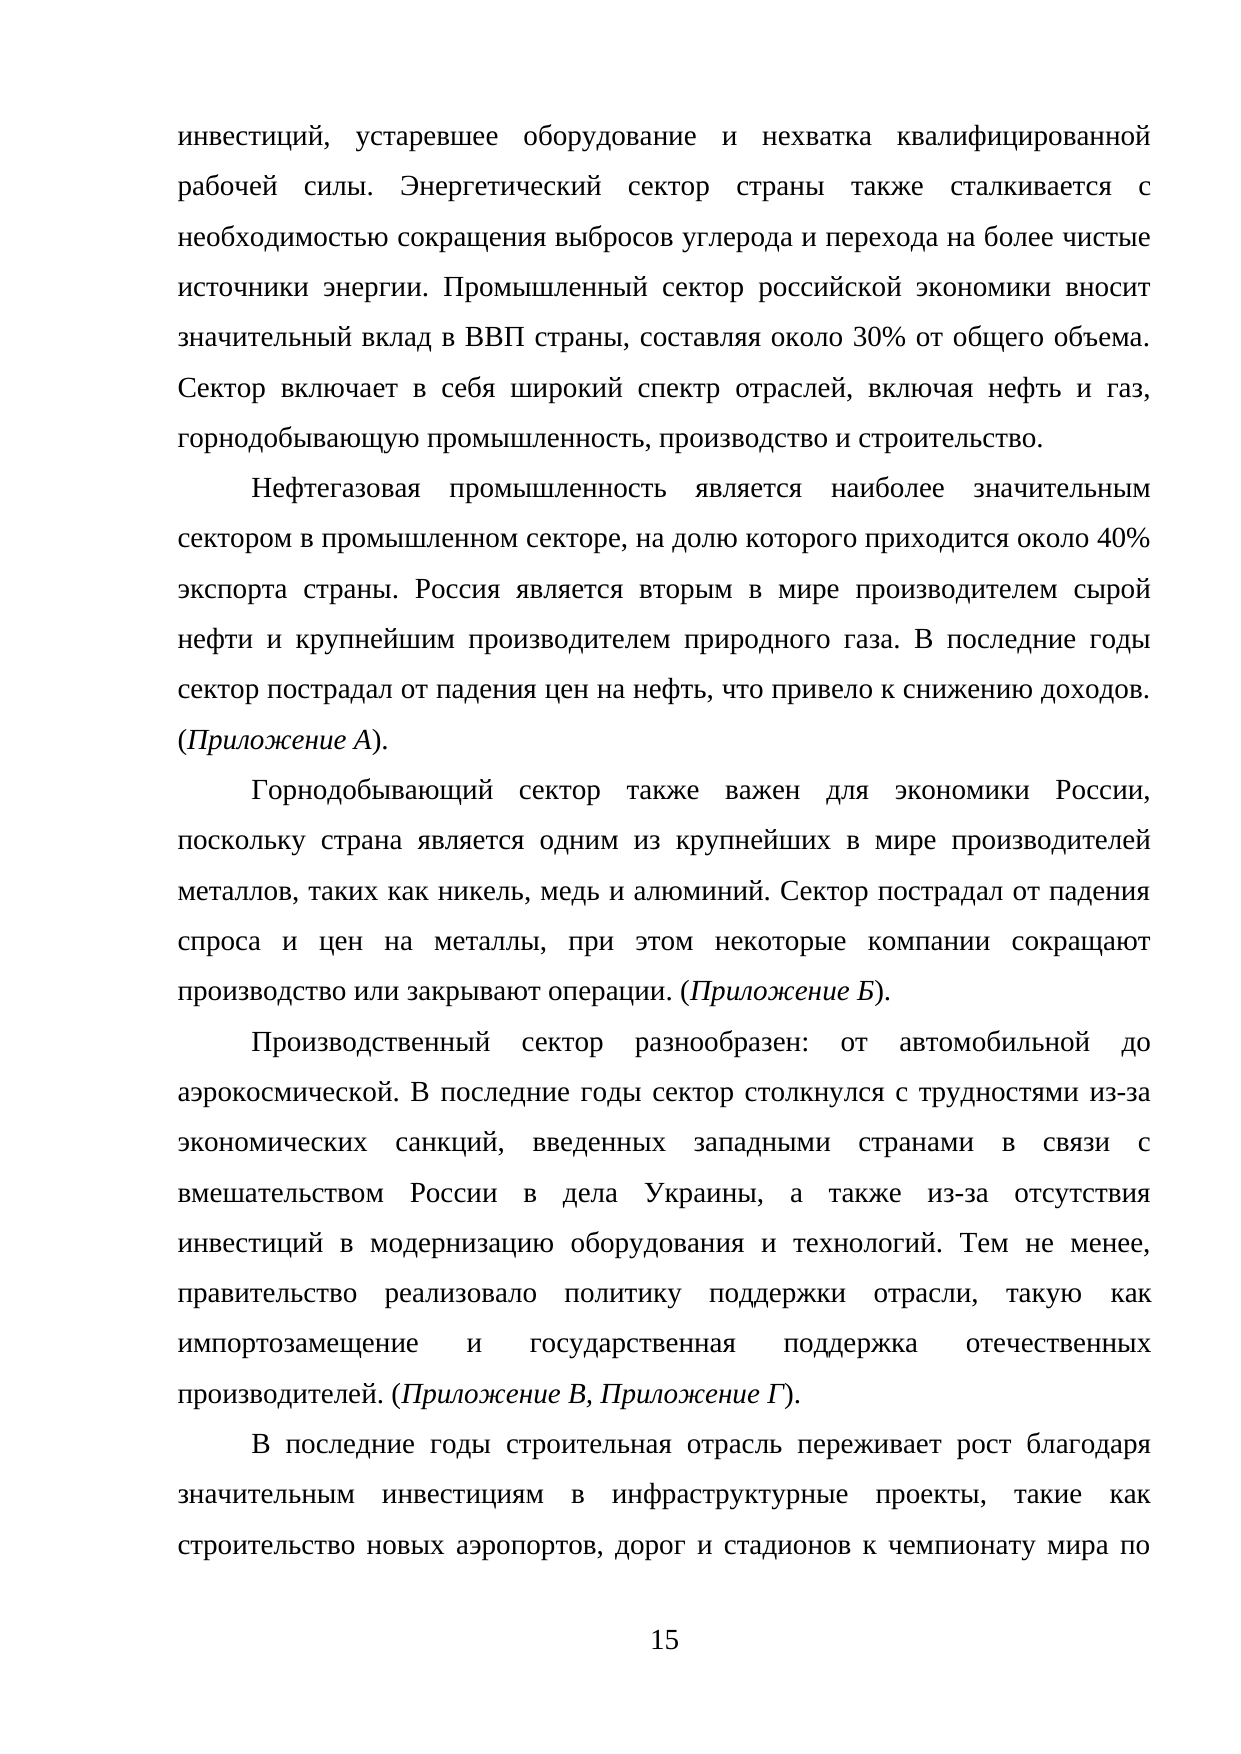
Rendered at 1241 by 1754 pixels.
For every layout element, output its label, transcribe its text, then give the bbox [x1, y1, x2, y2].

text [177, 118, 1152, 453]
text Нефтегазовая промышленность является наиболее значительным сектором в промышленном секторе, на долю которого приходится около 40% экспорта страны. Россия является вторым в мире производителем сырой нефти и крупнейшим производителем природного газа. В последние годы сектор пострадал от падения цен на нефть, что привело к снижению доходов. (Приложение А). [177, 470, 1152, 755]
text Горнодобывающий сектор также важен для экономики России, поскольку страна является одним из крупнейших в мире производителей металлов, таких как никель, медь и алюминий. Сектор пострадал от падения спроса и цен на металлы, при этом некоторые компании сокращают производство или закрывают операции. (Приложение Б). [177, 772, 1152, 1007]
text Производственный сектор разнообразен: от автомобильной до аэрокосмической. В последние годы сектор столкнулся с трудностями из-за экономических санкций, введенных западными странами в связи с вмешательством России в дела Украины, а также из-за отсутствия инвестиций в модернизацию оборудования и технологий. Тем не менее, правительство реализовало политику поддержки отрасли, такую ​​как импортозамещение и государственная поддержка отечественных производителей. (Приложение В, Приложение Г). [177, 1024, 1152, 1409]
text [177, 1426, 1152, 1560]
